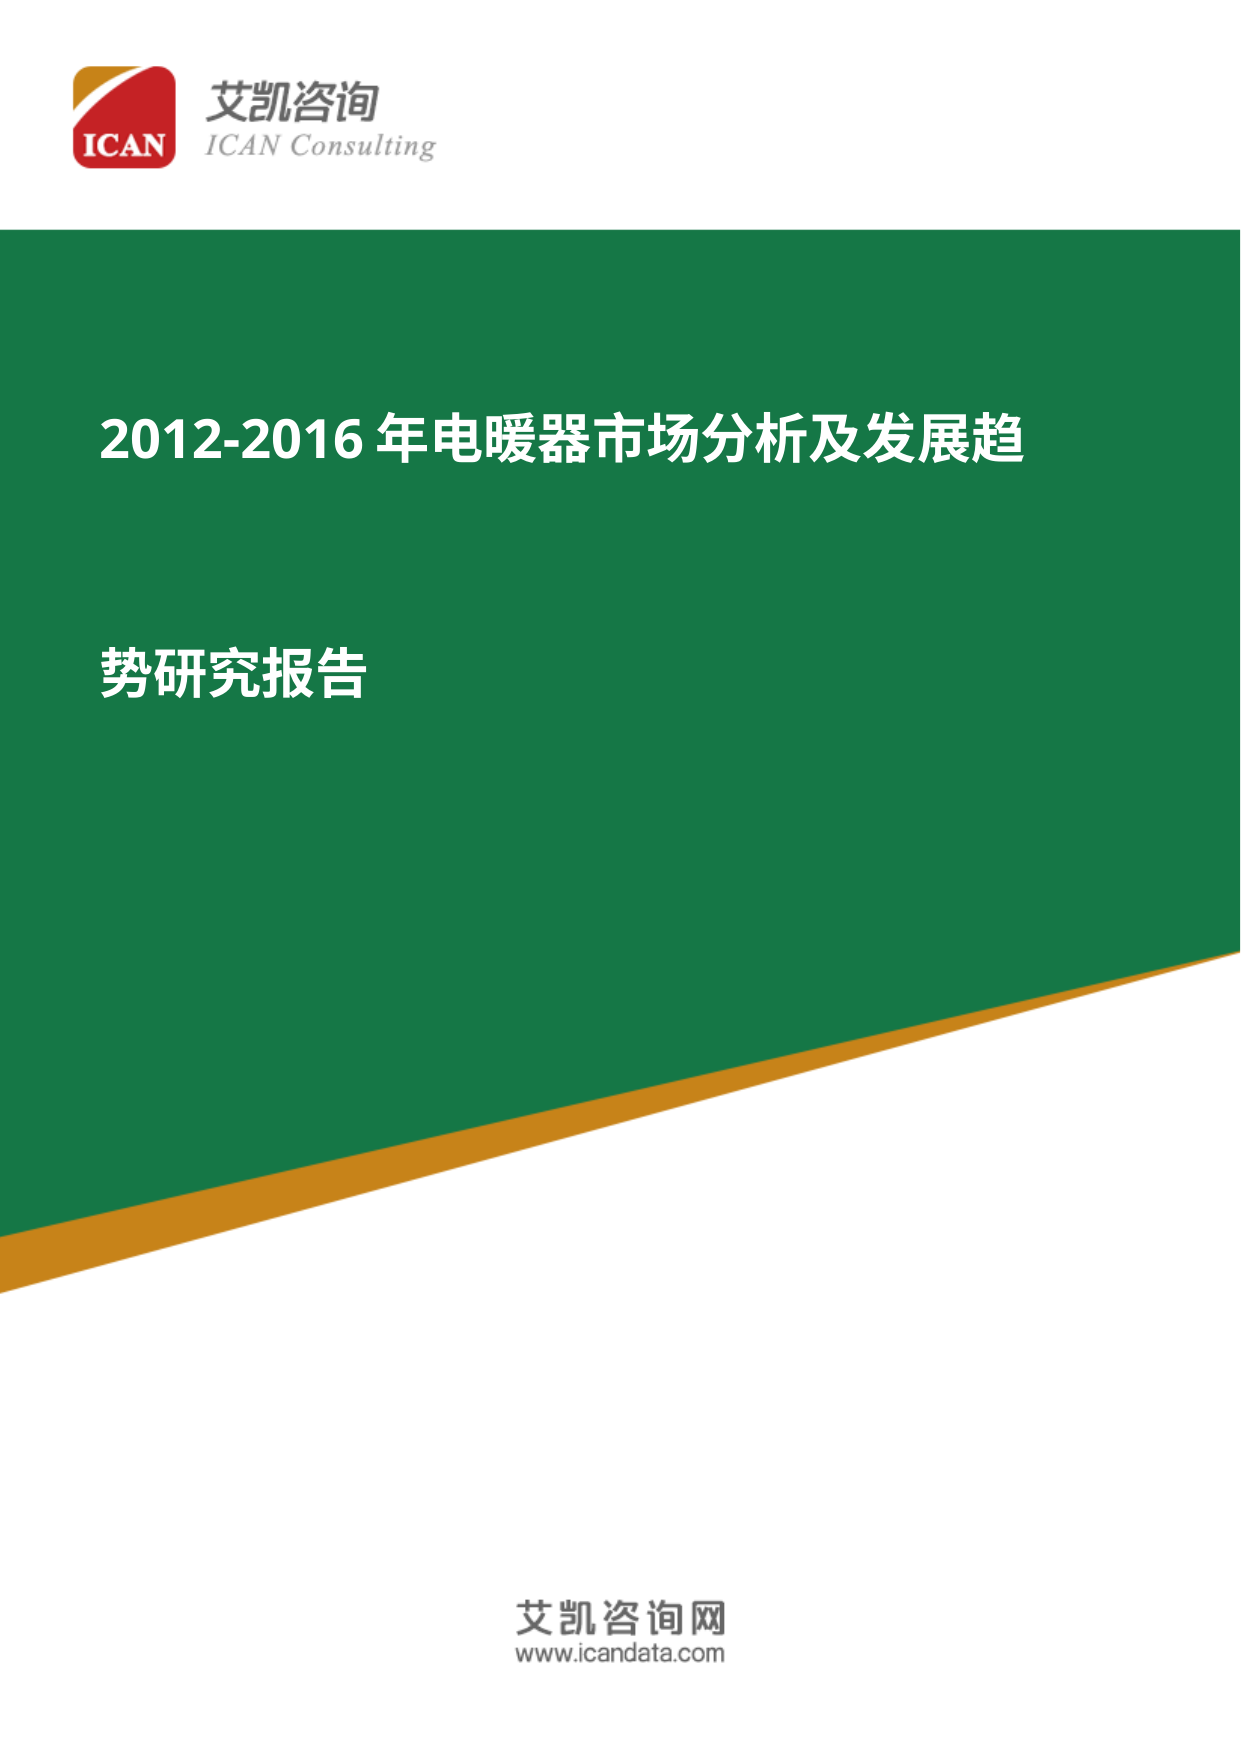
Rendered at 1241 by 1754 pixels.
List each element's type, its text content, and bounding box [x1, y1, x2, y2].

picture [0, 5, 1241, 1754]
subtitle 2012-2016年电暖器市场分析及发展趋势研究报告 [99, 386, 1053, 718]
